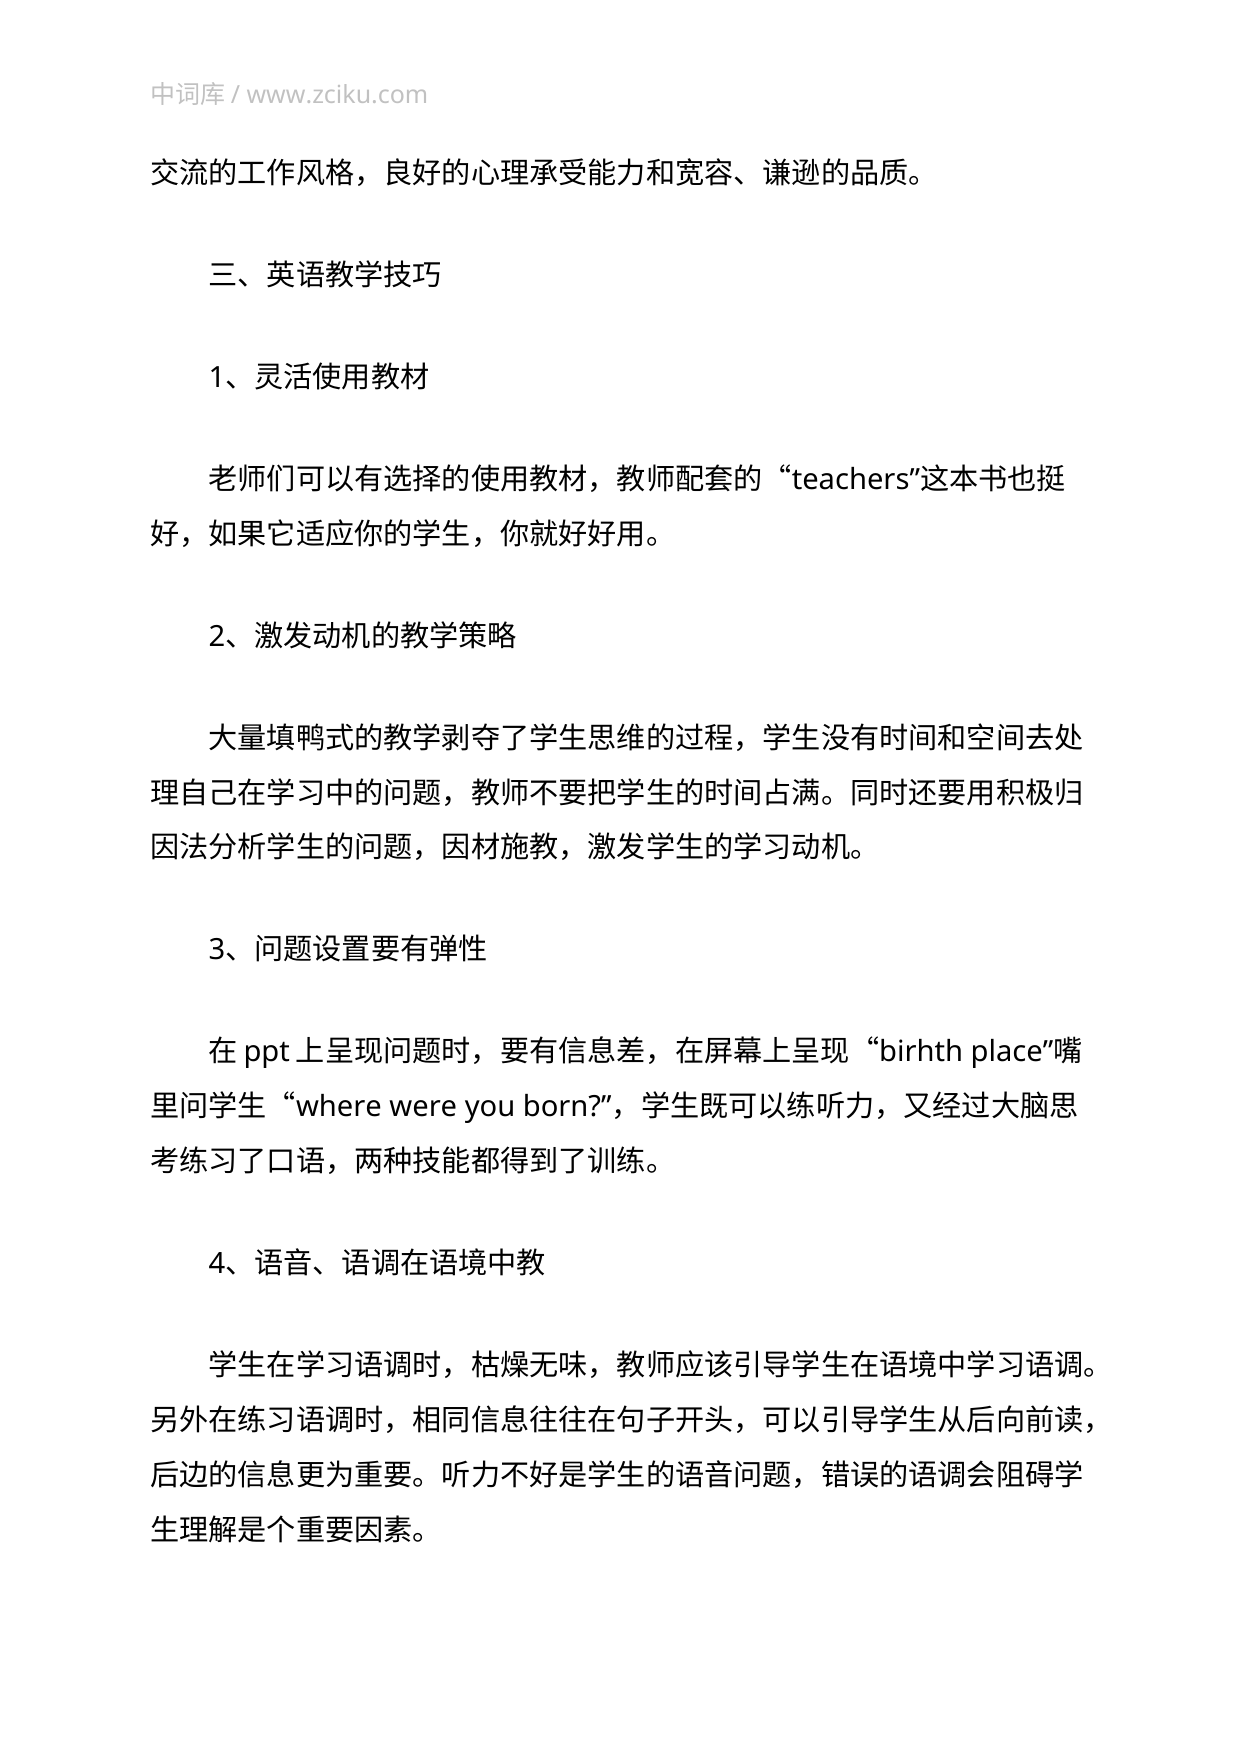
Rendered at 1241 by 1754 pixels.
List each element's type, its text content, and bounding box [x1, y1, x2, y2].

text 3、问题设置要有弹性 [150, 926, 1090, 968]
text 1、灵活使用教材 [150, 353, 1090, 396]
text 大量填鸭式的教学剥夺了学生思维的过程，学生没有时间和空间去处理自己在学习中的问题，教师不要把学生的时间占满。同时还要用积极归因法分析学生的问题，因材施教，激发学生的学习动机。 [150, 714, 1090, 866]
text 在ppt上呈现问题时，要有信息差，在屏幕上呈现“birhth place”嘴里问学生“where were you born?”，学生既可以练听力，又经过大脑思考练习了口语，两种技能都得到了训练。 [150, 1028, 1090, 1180]
text 老师们可以有选择的使用教材，教师配套的“teachers”这本书也挺好，如果它适应你的学生，你就好好用。 [150, 456, 1090, 553]
text 2、激发动机的教学策略 [150, 612, 1090, 655]
text 三、英语教学技巧 [150, 252, 1090, 294]
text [150, 150, 1090, 192]
text 4、语音、语调在语境中教 [150, 1239, 1090, 1282]
text 学生在学习语调时，枯燥无味，教师应该引导学生在语境中学习语调。另外在练习语调时，相同信息往往在句子开头，可以引导学生从后向前读，后边的信息更为重要。听力不好是学生的语音问题，错误的语调会阻碍学生理解是个重要因素。 [150, 1342, 1090, 1548]
